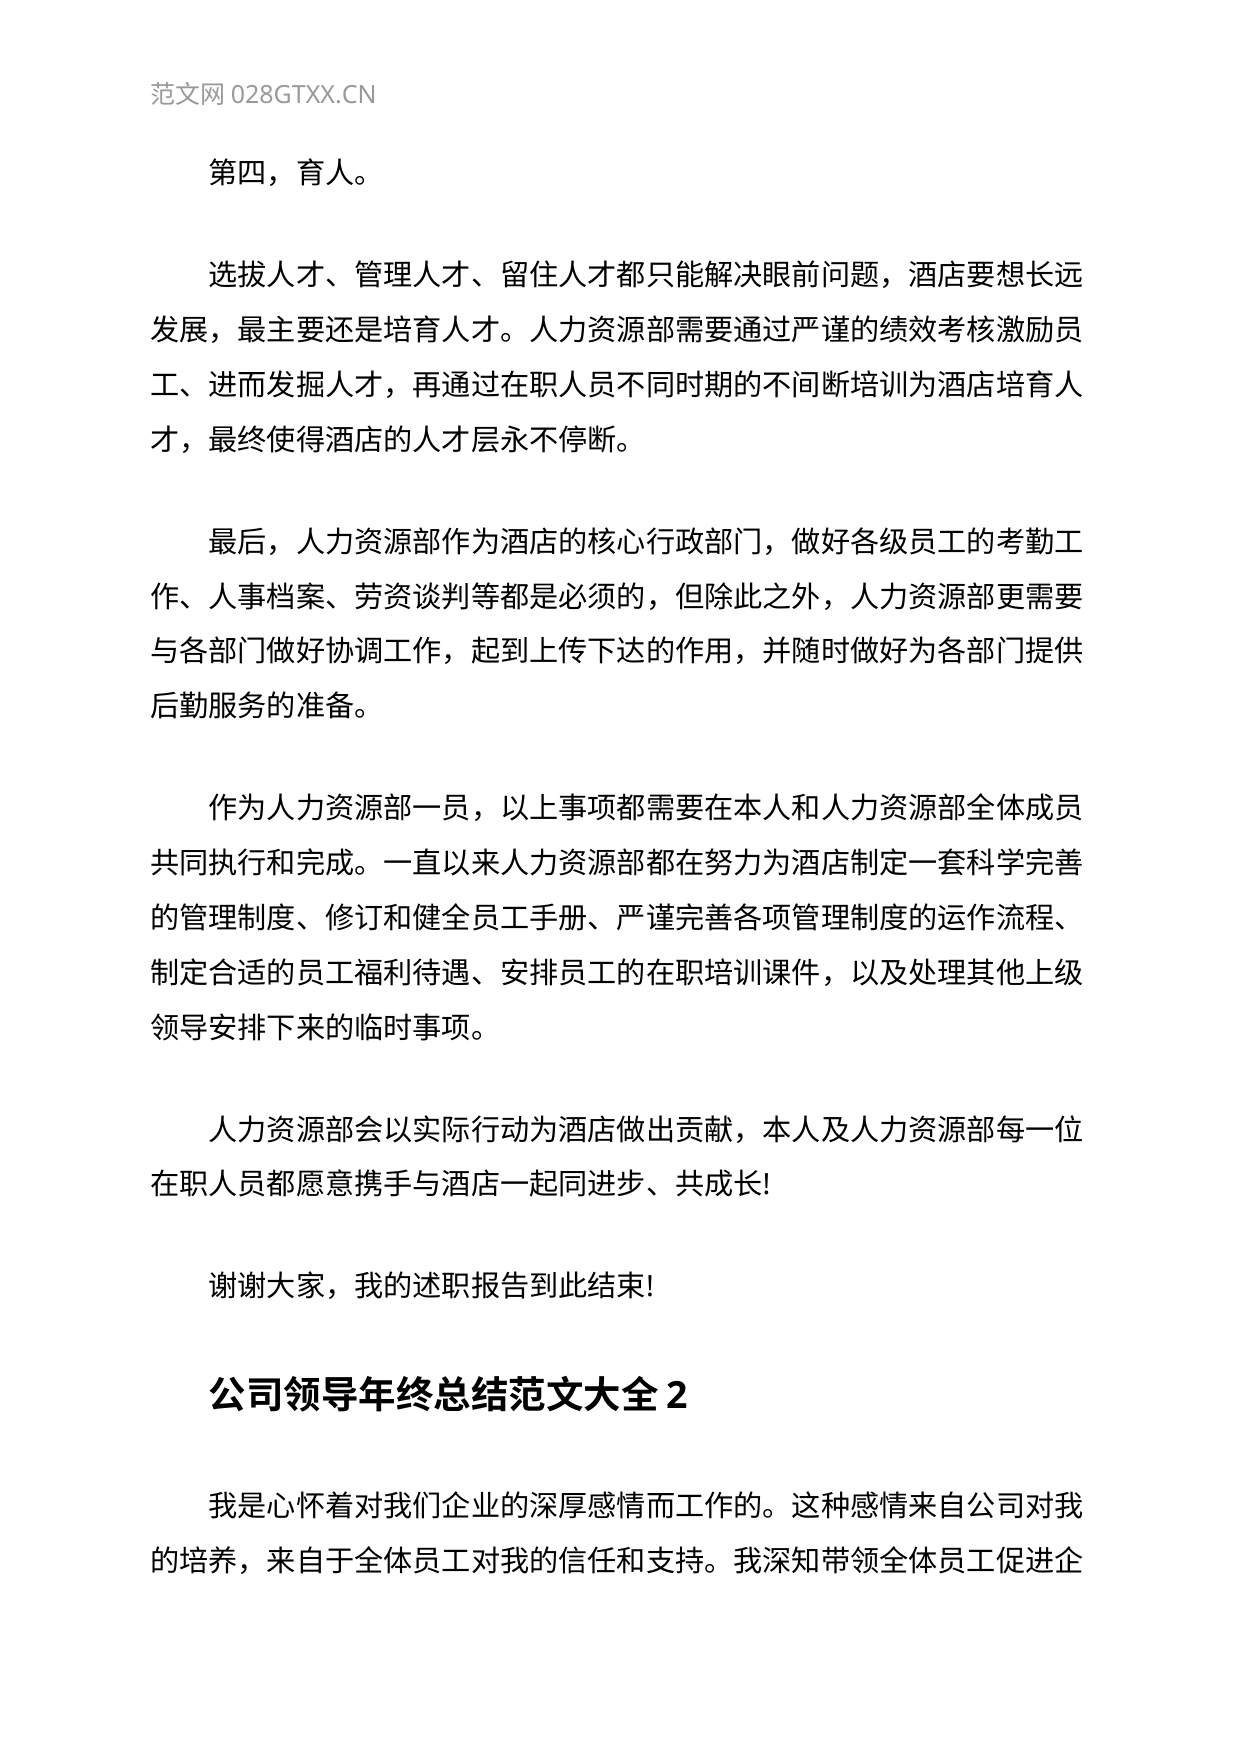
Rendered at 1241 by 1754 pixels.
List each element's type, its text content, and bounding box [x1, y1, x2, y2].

text 谢谢大家，我的述职报告到此结束! [150, 1263, 1090, 1305]
text 第四，育人。 [150, 150, 1090, 192]
text 人力资源部会以实际行动为酒店做出贡献，本人及人力资源部每一位在职人员都愿意携手与酒店一起同进步、共成长! [150, 1106, 1090, 1203]
text 最后，人力资源部作为酒店的核心行政部门，做好各级员工的考勤工作、人事档案、劳资谈判等都是必须的，但除此之外，人力资源部更需要与各部门做好协调工作，起到上传下达的作用，并随时做好为各部门提供后勤服务的准备。 [150, 518, 1090, 725]
text 选拔人才、管理人才、留住人才都只能解决眼前问题，酒店要想长远发展，最主要还是培育人才。人力资源部需要通过严谨的绩效考核激励员工、进而发掘人才，再通过在职人员不同时期的不间断培训为酒店培育人才，最终使得酒店的人才层永不停断。 [150, 252, 1090, 459]
text 公司领导年终总结范文大全2 [150, 1365, 1090, 1419]
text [150, 1482, 1090, 1580]
text 作为人力资源部一员，以上事项都需要在本人和人力资源部全体成员共同执行和完成。一直以来人力资源部都在努力为酒店制定一套科学完善的管理制度、修订和健全员工手册、严谨完善各项管理制度的运作流程、制定合适的员工福利待遇、安排员工的在职培训课件，以及处理其他上级领导安排下来的临时事项。 [150, 785, 1090, 1047]
